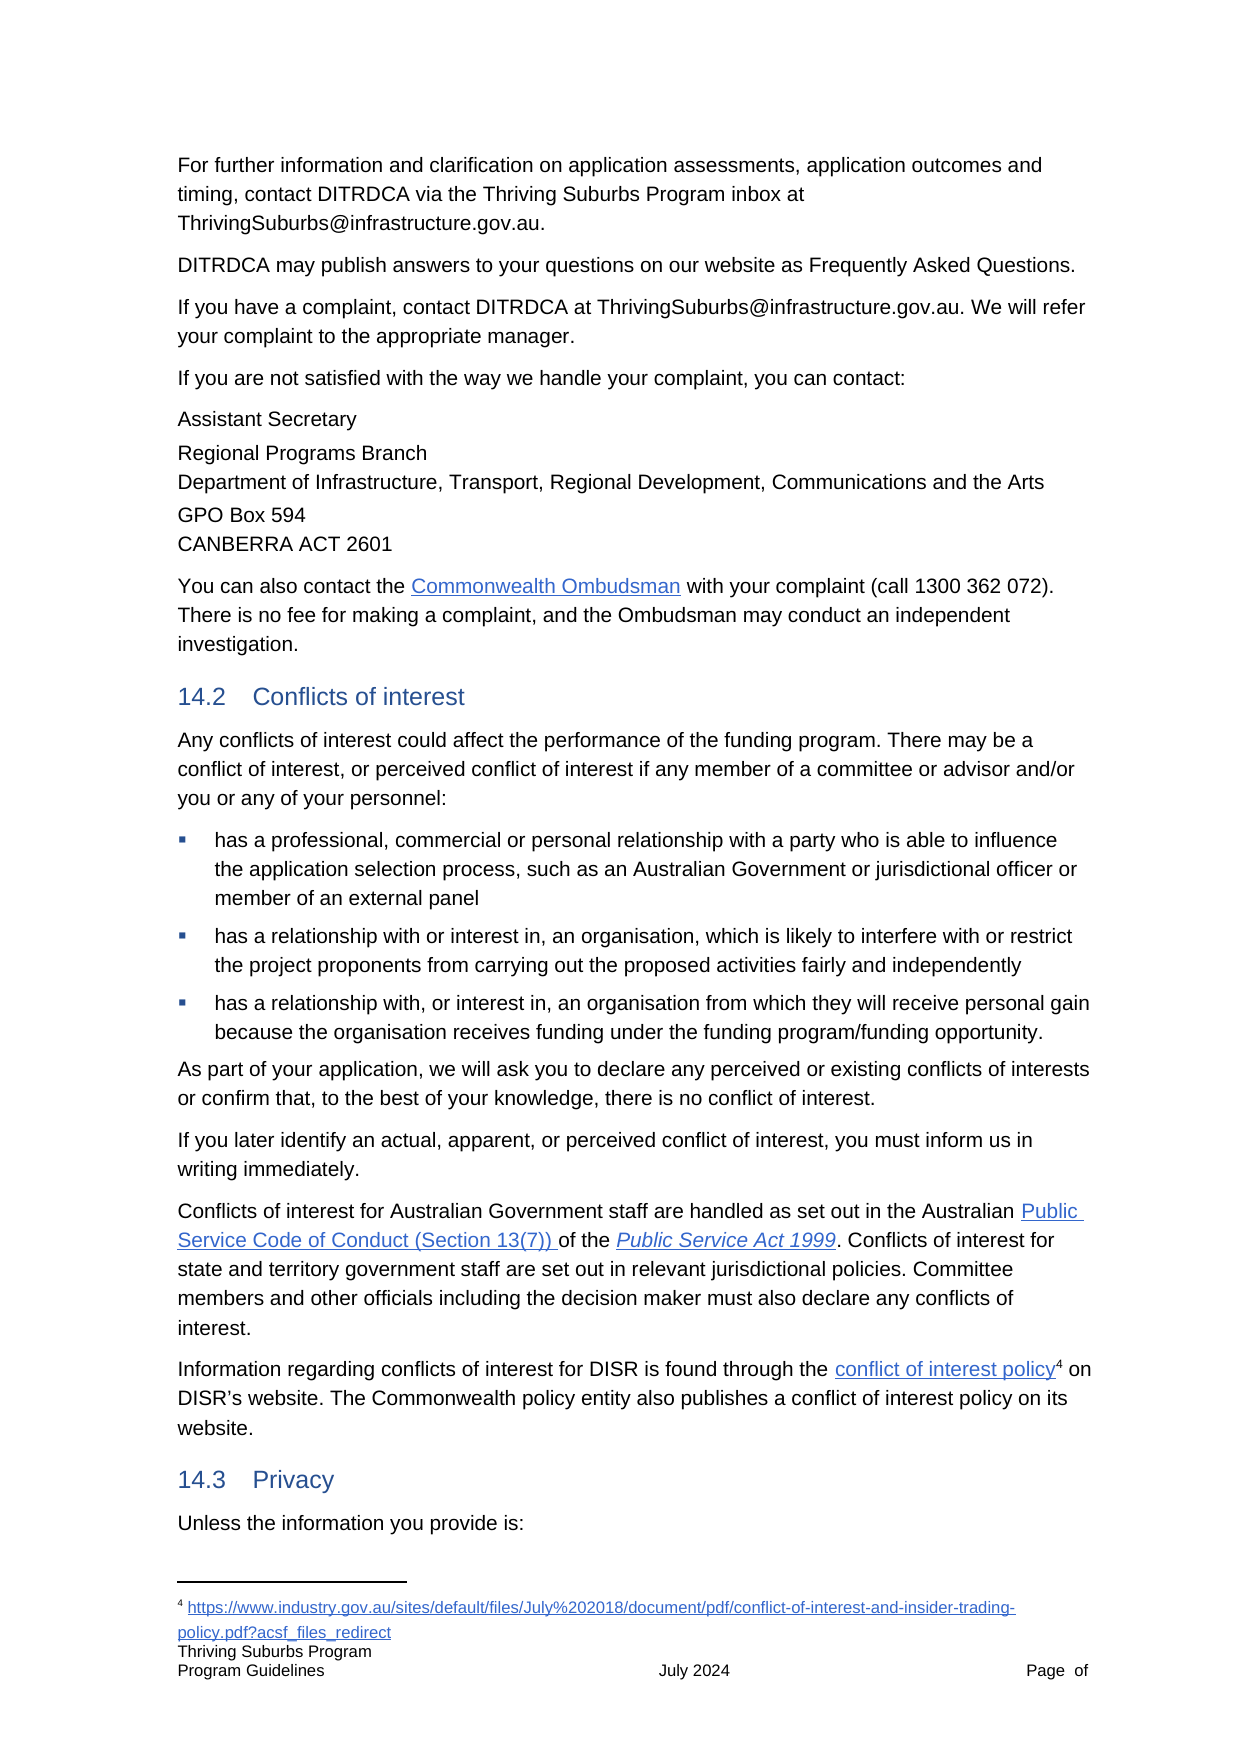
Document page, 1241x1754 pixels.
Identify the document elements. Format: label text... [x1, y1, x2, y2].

text Any conflicts of interest could affect the performance of the funding program. There may be a conflict of interest, or perceived conflict of interest if any member of a committee or advisor and/or you or any of your personnel: [177, 723, 1092, 810]
text You can also contact the Commonwealth Ombudsman with your complaint (call 1300 362 072). There is no fee for making a complaint, and the Ombudsman may conduct an independent investigation. [177, 568, 1092, 656]
text Regional Programs Branch Department of Infrastructure, Transport, Regional Development, Communications and the Arts [177, 435, 1092, 493]
subtitle Conflicts of interest [177, 681, 1092, 710]
text Information regarding conflicts of interest for DISR is found through the conflict of interest policy on DISR’s website. The Commonwealth policy entity also publishes a conflict of interest policy on its website. [177, 1352, 1092, 1439]
text Conflicts of interest for Australian Government staff are handled as set out in the Australian Public Service Code of Conduct (Section 13(7)) of the Public Service Act 1999. Conflicts of interest for state and territory government staff are set out in relevant jurisdictional policies. Committee members and other officials including the decision maker must also declare any conflicts of interest. [177, 1193, 1092, 1339]
text If you are not satisfied with the way we handle your complaint, you can contact: [177, 360, 1092, 389]
list has a relationship with or interest in, an organisation, which is likely to interfere with or restrict the project proponents from carrying out the proposed activities fairly and independently [177, 918, 1092, 977]
text For further information and clarification on application assessments, application outcomes and timing, contact DITRDCA via the Thriving Suburbs Program inbox at ThrivingSuburbs@infrastructure.gov.au. [177, 148, 1092, 235]
text Assistant Secretary [177, 402, 1092, 431]
text If you later identify an actual, apparent, or perceived conflict of interest, you must inform us in writing immediately. [177, 1123, 1092, 1181]
text If you have a complaint, contact DITRDCA at ThrivingSuburbs@infrastructure.gov.au. We will refer your complaint to the appropriate manager. [177, 289, 1092, 348]
text GPO Box 594 CANBERRA ACT 2601 [177, 498, 1092, 556]
text Unless the information you provide is: [177, 1506, 1092, 1535]
text DITRDCA may publish answers to your questions on our website as Frequently Asked Questions. [177, 248, 1092, 277]
text As part of your application, we will ask you to declare any perceived or existing conflicts of interests or confirm that, to the best of your knowledge, there is no conflict of interest. [177, 1052, 1092, 1110]
subtitle Privacy [177, 1464, 1092, 1493]
list has a relationship with, or interest in, an organisation from which they will receive personal gain because the organisation receives funding under the funding program/funding opportunity. [177, 985, 1092, 1043]
list has a professional, commercial or personal relationship with a party who is able to influence the application selection process, such as an Australian Government or jurisdictional officer or member of an external panel [177, 823, 1092, 910]
